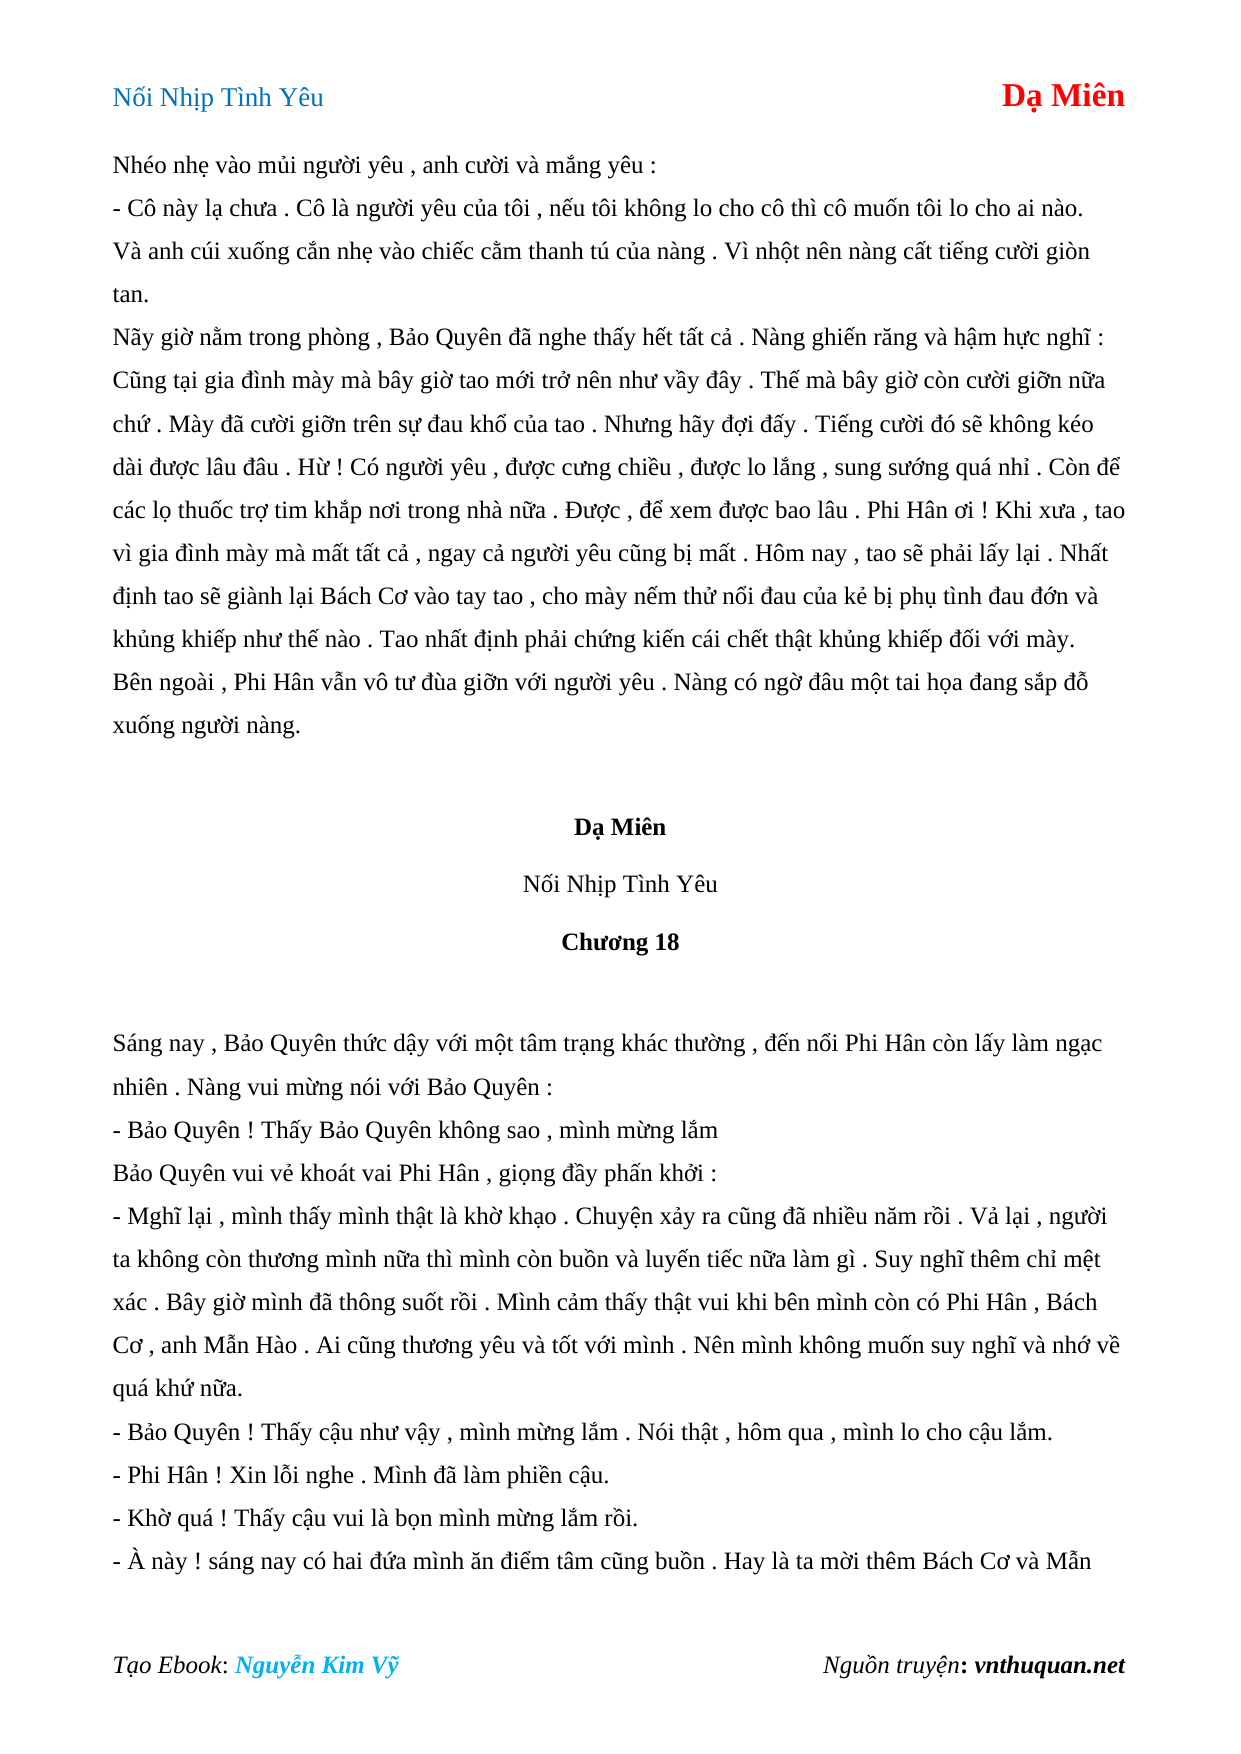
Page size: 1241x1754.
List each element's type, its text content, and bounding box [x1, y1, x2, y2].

text Dạ Miên [112, 812, 1128, 840]
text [112, 150, 1128, 739]
text Nối Nhịp Tình Yêu [112, 869, 1128, 898]
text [112, 985, 1128, 1575]
text Chương 18 [112, 927, 1128, 956]
